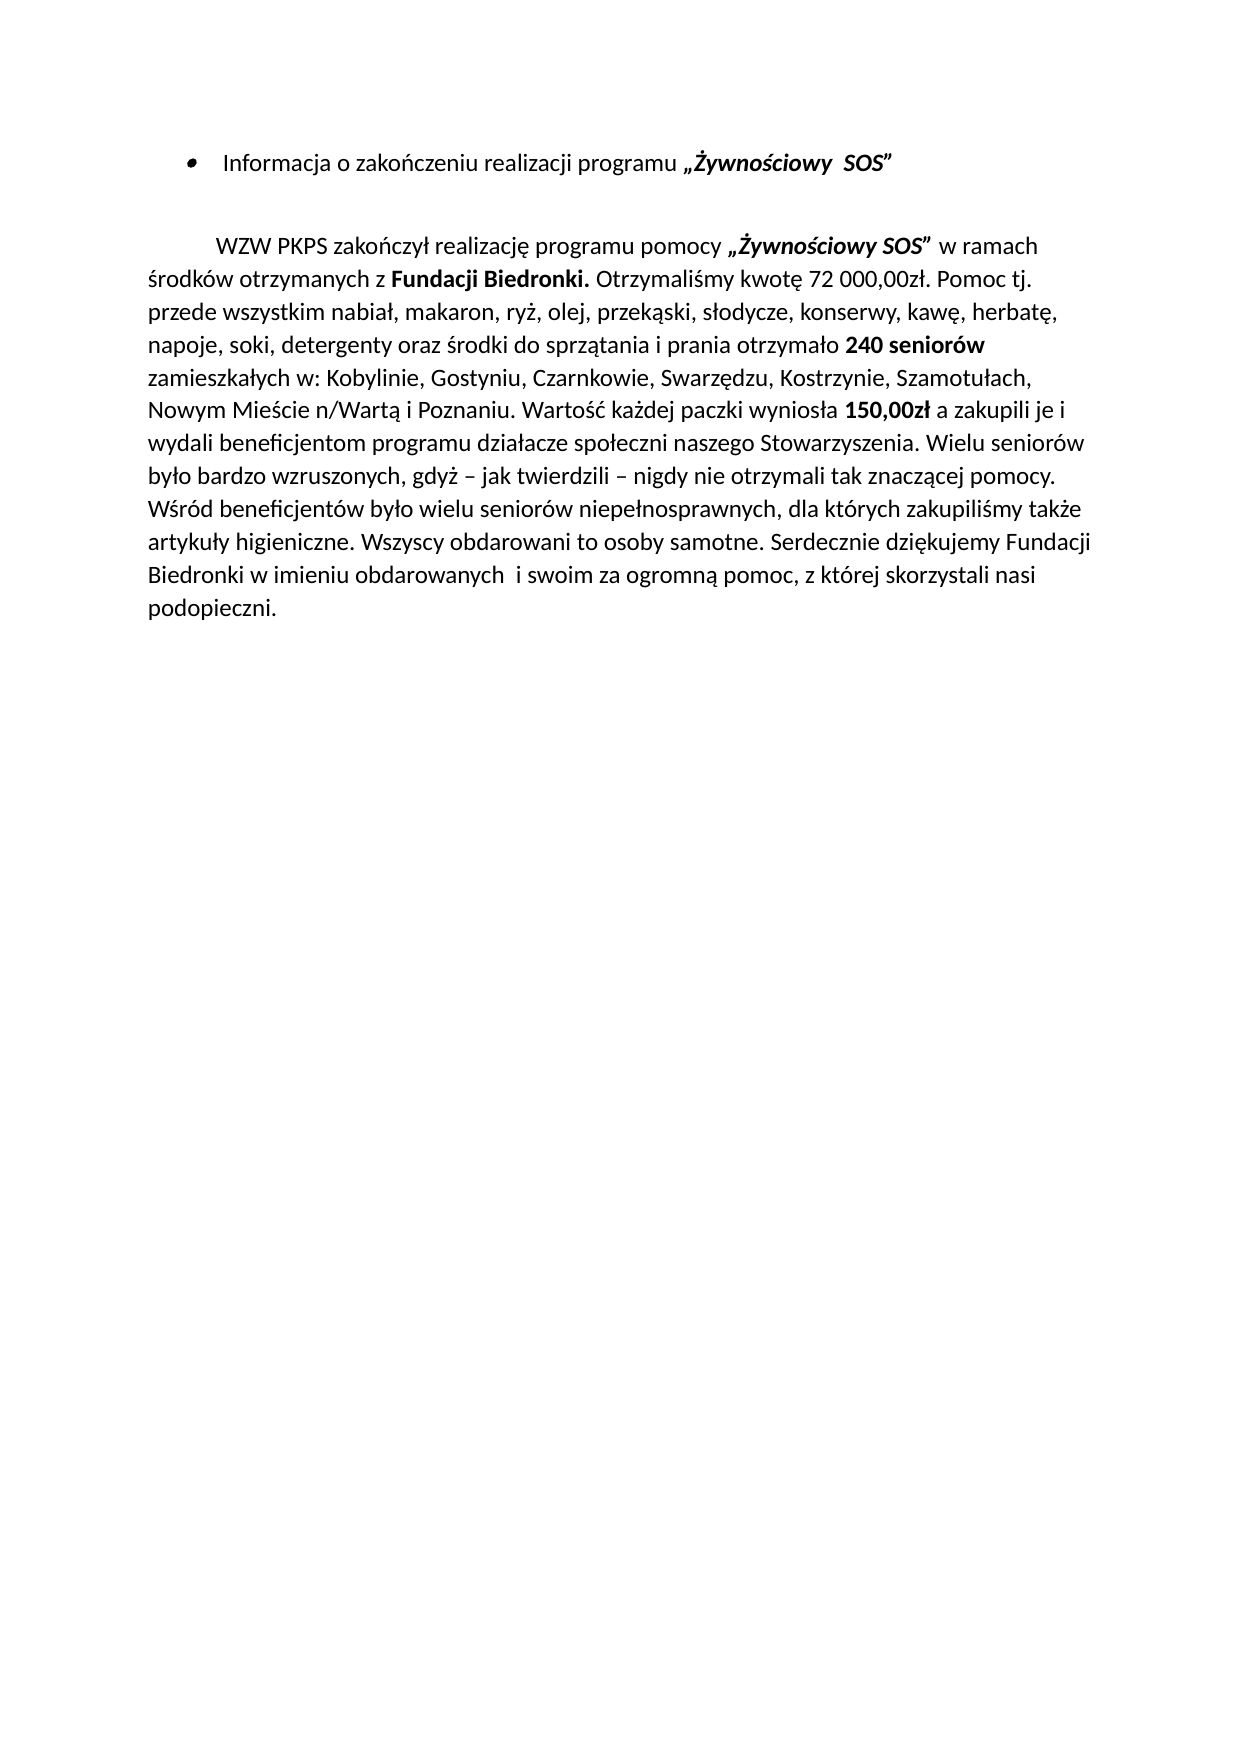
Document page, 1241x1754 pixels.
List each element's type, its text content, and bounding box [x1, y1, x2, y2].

text WZW PKPS zakończył realizację programu pomocy „Żywnościowy SOS” w ramach środków otrzymanych z Fundacji Biedronki. Otrzymaliśmy kwotę 72 000,00zł. Pomoc tj. przede wszystkim nabiał, makaron, ryż, olej, przekąski, słodycze, konserwy, kawę, herbatę, napoje, soki, detergenty oraz środki do sprzątania i prania otrzymało 240 seniorów zamieszkałych w: Kobylinie, Gostyniu, Czarnkowie, Swarzędzu, Kostrzynie, Szamotułach, Nowym Mieście n/Wartą i Poznaniu. Wartość każdej paczki wyniosła 150,00zł a zakupili je i wydali beneficjentom programu działacze społeczni naszego Stowarzyszenia. Wielu seniorów było bardzo wzruszonych, gdyż – jak twierdzili – nigdy nie otrzymali tak znaczącej pomocy. Wśród beneficjentów było wielu seniorów niepełnosprawnych, dla których zakupiliśmy także artykuły higieniczne. Wszyscy obdarowani to osoby samotne. Serdecznie dziękujemy Fundacji Biedronki w imieniu obdarowanych i swoim za ogromną pomoc, z której skorzystali nasi podopieczni. [148, 230, 1093, 623]
list Informacja o zakończeniu realizacji programu „Żywnościowy SOS” [185, 148, 1093, 178]
